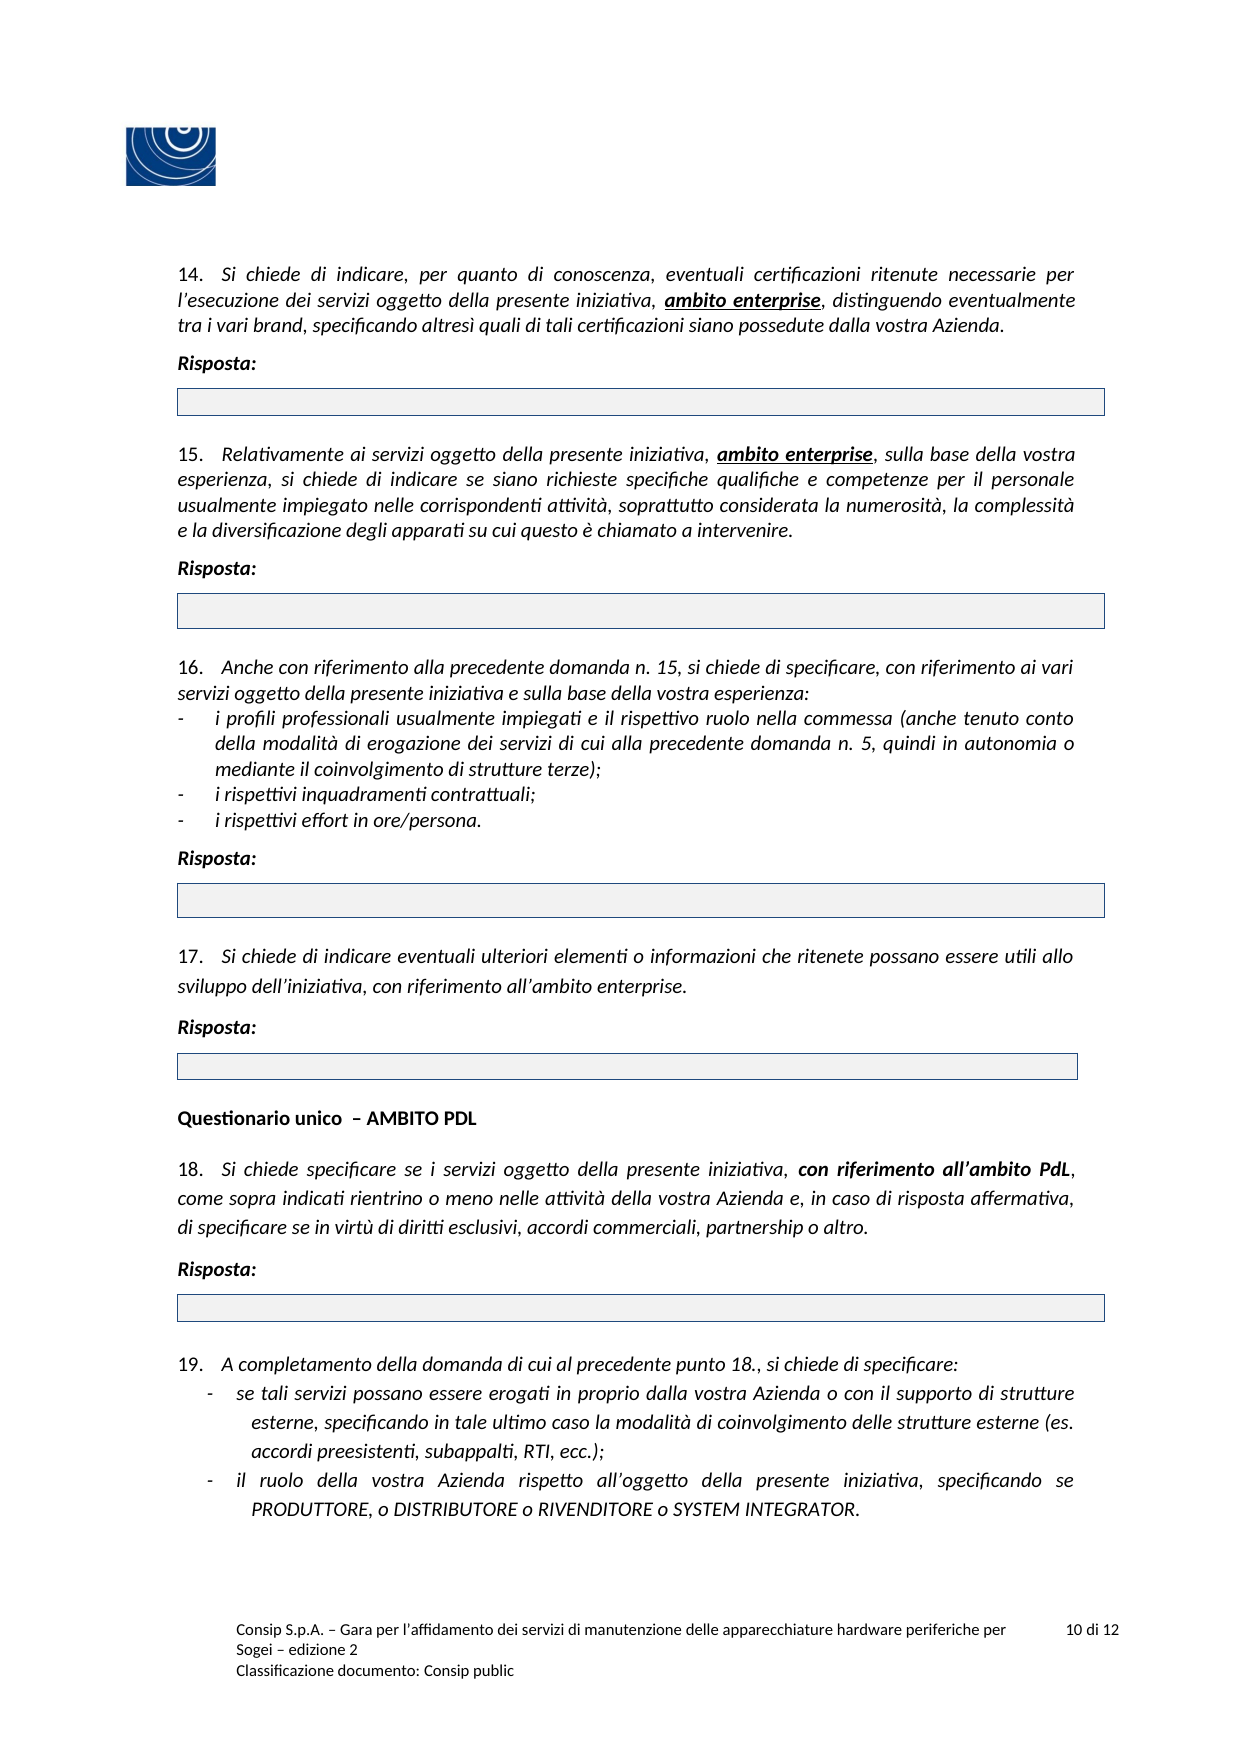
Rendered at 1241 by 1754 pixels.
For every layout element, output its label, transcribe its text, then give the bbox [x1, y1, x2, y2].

table_header [178, 594, 1104, 628]
list Relativamente ai servizi oggetto della presente iniziativa, ambito enterprise, sulla base della vostra esperienza, si chiede di indicare se siano richieste specifiche qualifiche e competenze per il personale usualmente impiegato nelle corrispondenti attività, soprattutto considerata la numerosità, la complessità e la diversificazione degli apparati su cui questo è chiamato a intervenire. [177, 441, 1078, 543]
list il ruolo della vostra Azienda rispetto all’oggetto della presente iniziativa, specificando se PRODUTTORE, o DISTRIBUTORE o RIVENDITORE o SYSTEM INTEGRATOR. [207, 1467, 1078, 1522]
table_header [178, 884, 1104, 917]
table_header [178, 1054, 1077, 1079]
list se tali servizi possano essere erogati in proprio dalla vostra Azienda o con il supporto di strutture esterne, specificando in tale ultimo caso la modalità di coinvolgimento delle strutture esterne (es. accordi preesistenti, subappalti, RTI, ecc.); [207, 1380, 1078, 1464]
subtitle Risposta: [177, 555, 1078, 581]
table_header [178, 389, 1104, 415]
subtitle Risposta: [177, 350, 1078, 376]
list Si chiede di indicare eventuali ulteriori elementi o informazioni che ritenete possano essere utili allo sviluppo dell’iniziativa, con riferimento all’ambito enterprise. [177, 944, 1078, 998]
list i rispettivi inquadramenti contrattuali; [177, 781, 1078, 807]
subtitle Risposta: [177, 845, 1078, 870]
picture [0, 0, 216, 184]
list A completamento della domanda di cui al precedente punto 18., si chiede di specificare: [177, 1351, 1078, 1376]
list Si chiede specificare se i servizi oggetto della presente iniziativa, con riferimento all’ambito PdL, come sopra indicati rientrino o meno nelle attività della vostra Azienda e, in caso di risposta affermativa, di specificare se in virtù di diritti esclusivi, accordi commerciali, partnership o altro. [177, 1156, 1078, 1240]
subtitle Risposta: [177, 1014, 1078, 1040]
subtitle Risposta: [177, 1256, 1078, 1282]
list Si chiede di indicare, per quanto di conoscenza, eventuali certificazioni ritenute necessarie per l’esecuzione dei servizi oggetto della presente iniziativa, ambito enterprise, distinguendo eventualmente tra i vari brand, specificando altresì quali di tali certificazioni siano possedute dalla vostra Azienda. [177, 262, 1078, 338]
text Questionario unico – AMBITO PDL [177, 1105, 1078, 1131]
table_header [178, 1295, 1104, 1321]
list i rispettivi effort in ore/persona. [177, 807, 1078, 832]
list i profili professionali usualmente impiegati e il rispettivo ruolo nella commessa (anche tenuto conto della modalità di erogazione dei servizi di cui alla precedente domanda n. 5, quindi in autonomia o mediante il coinvolgimento di strutture terze); [177, 705, 1078, 781]
list Anche con riferimento alla precedente domanda n. 15, si chiede di specificare, con riferimento ai vari servizi oggetto della presente iniziativa e sulla base della vostra esperienza: [177, 654, 1078, 705]
